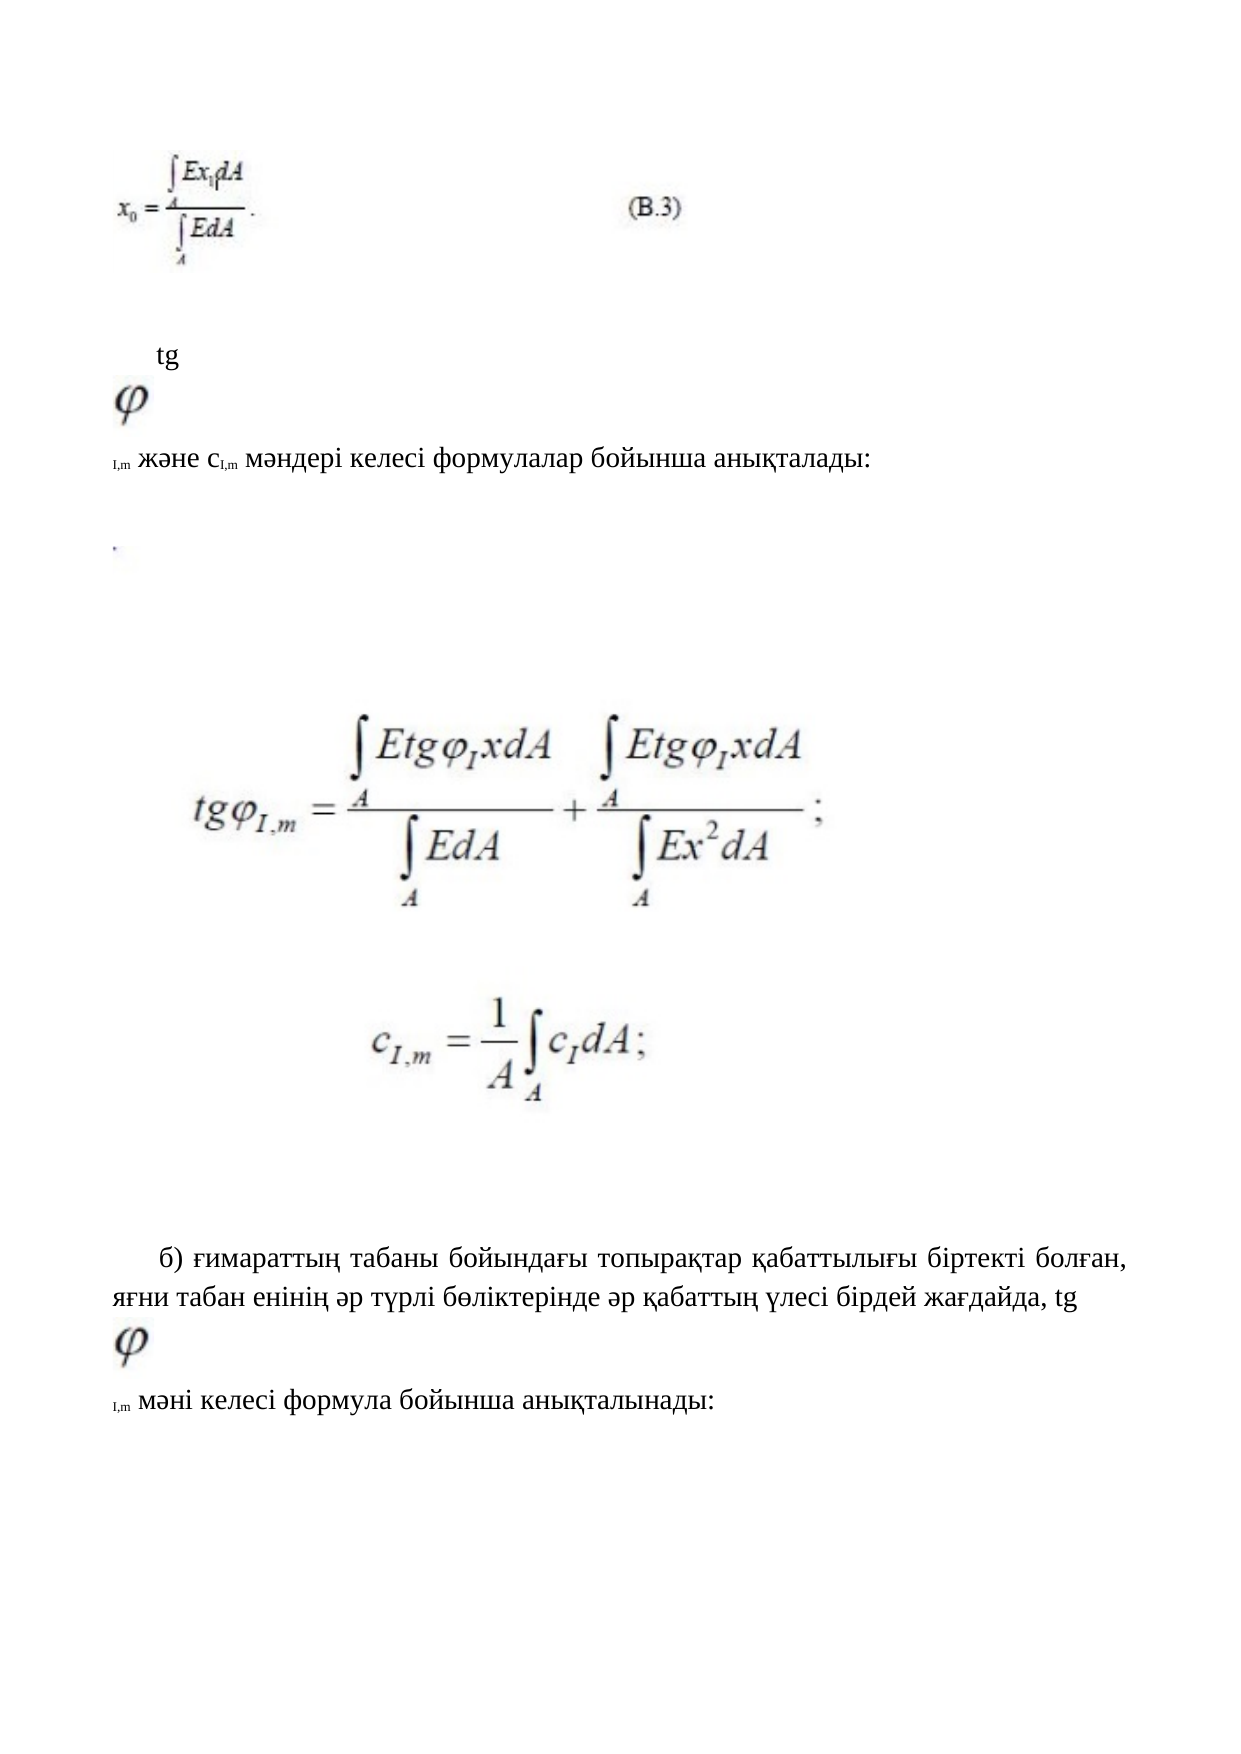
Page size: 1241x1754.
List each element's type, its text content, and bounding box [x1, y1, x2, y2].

text I,m және cI,m мәндері келесі формулалар бойынша анықталады: [112, 440, 1128, 542]
picture [112, 1317, 155, 1379]
picture [112, 375, 155, 437]
picture [112, 546, 1241, 1138]
picture [112, 150, 688, 273]
text б) ғимараттың табаны бойындағы топырақтар қабаттылығы біртекті болған, яғни табан енінің әр түрлі бөліктерінде әр қабаттың үлесі бірдей жағдайда, tg [112, 1241, 1128, 1313]
text tg [112, 337, 1128, 371]
text I,m мәні келесі формула бойынша анықталынады: [112, 1382, 1128, 1484]
